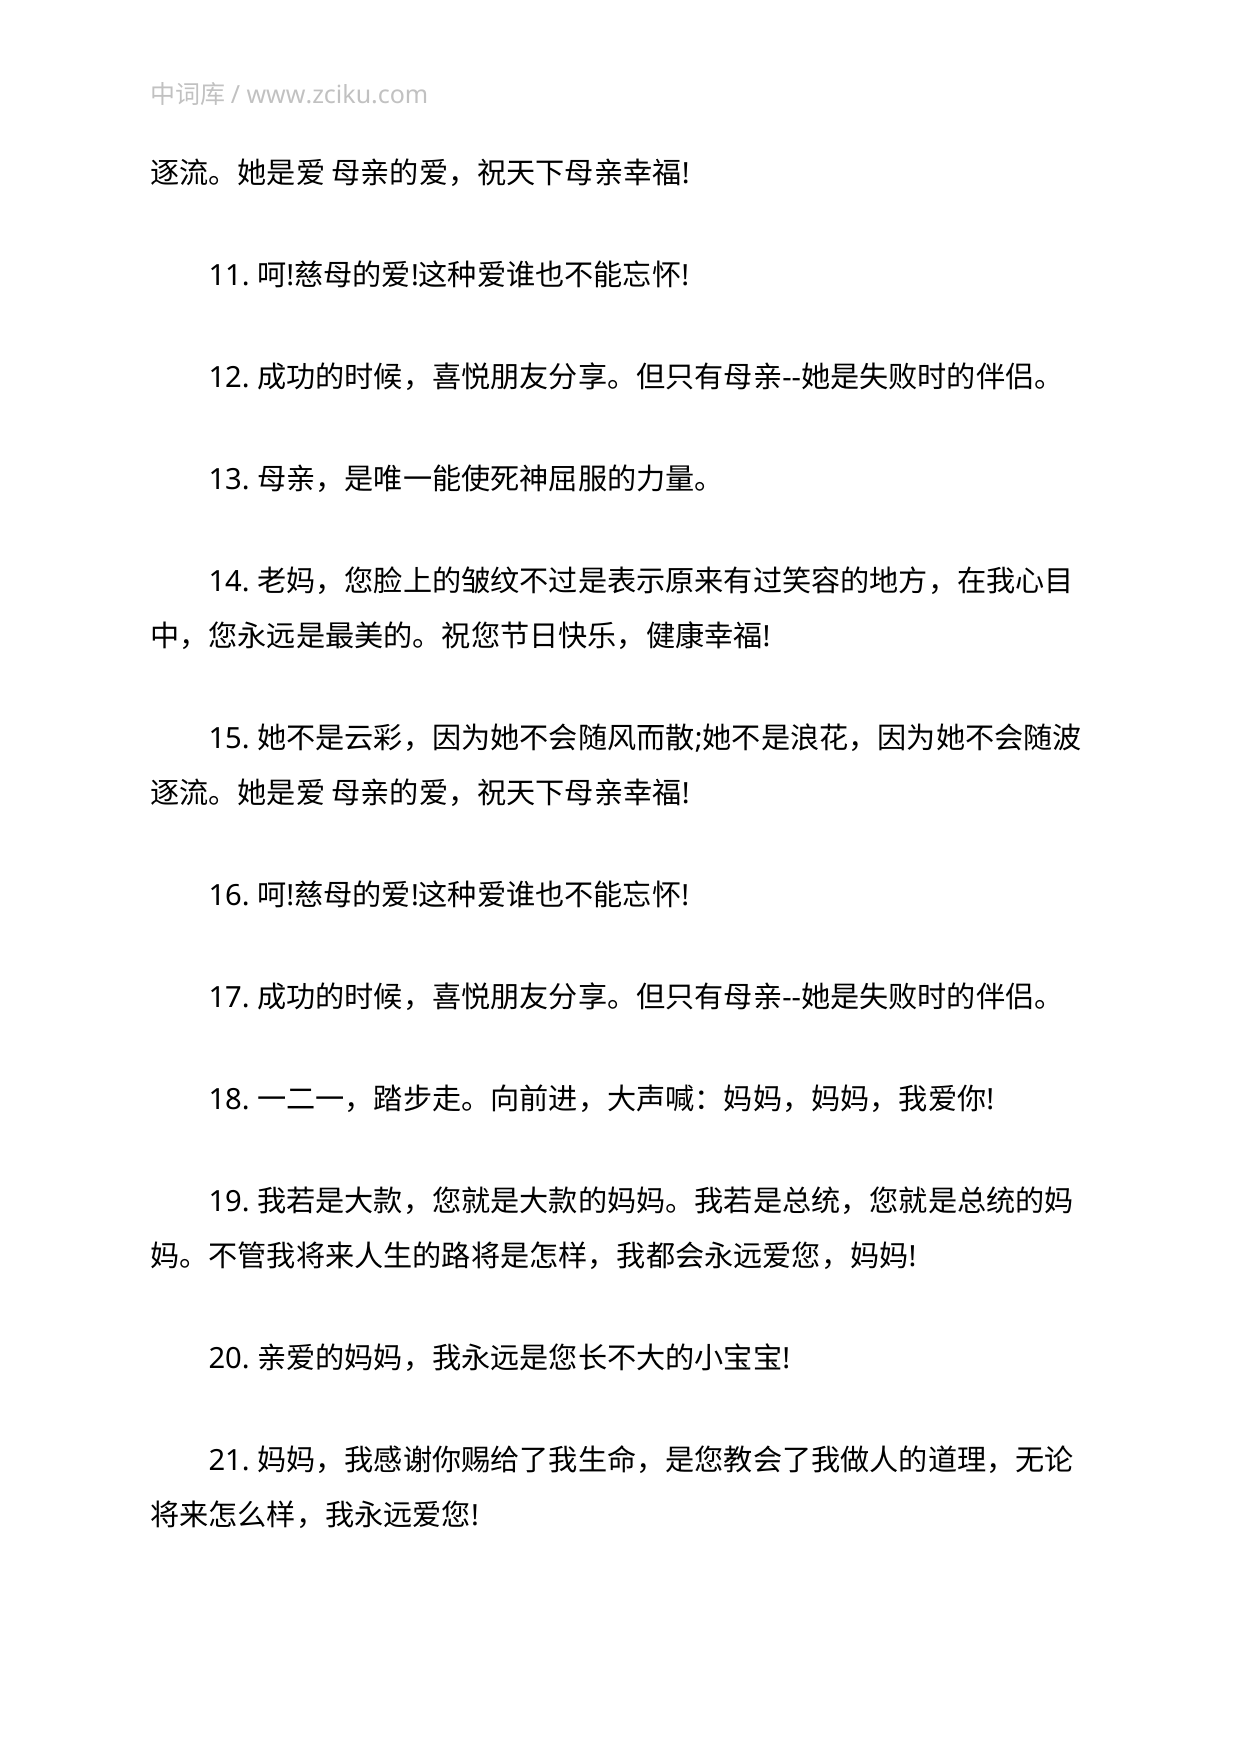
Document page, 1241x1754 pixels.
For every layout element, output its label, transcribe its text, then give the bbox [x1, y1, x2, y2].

text 17. 成功的时候，喜悦朋友分享。但只有母亲--她是失败时的伴侣。 [150, 974, 1090, 1016]
text 11. 呵!慈母的爱!这种爱谁也不能忘怀! [150, 252, 1090, 294]
text 18. 一二一，踏步走。向前进，大声喊：妈妈，妈妈，我爱你! [150, 1076, 1090, 1118]
text 14. 老妈，您脸上的皱纹不过是表示原来有过笑容的地方，在我心目中，您永远是最美的。祝您节日快乐，健康幸福! [150, 558, 1090, 655]
text 13. 母亲，是唯一能使死神屈服的力量。 [150, 456, 1090, 498]
text 19. 我若是大款，您就是大款的妈妈。我若是总统，您就是总统的妈妈。不管我将来人生的路将是怎样，我都会永远爱您，妈妈! [150, 1178, 1090, 1275]
text 20. 亲爱的妈妈，我永远是您长不大的小宝宝! [150, 1335, 1090, 1377]
text 15. 她不是云彩，因为她不会随风而散;她不是浪花，因为她不会随波逐流。她是爱 母亲的爱，祝天下母亲幸福! [150, 715, 1090, 812]
text 21. 妈妈，我感谢你赐给了我生命，是您教会了我做人的道理，无论将来怎么样，我永远爱您! [150, 1437, 1090, 1534]
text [150, 150, 1090, 192]
text 12. 成功的时候，喜悦朋友分享。但只有母亲--她是失败时的伴侣。 [150, 354, 1090, 396]
text 16. 呵!慈母的爱!这种爱谁也不能忘怀! [150, 872, 1090, 914]
